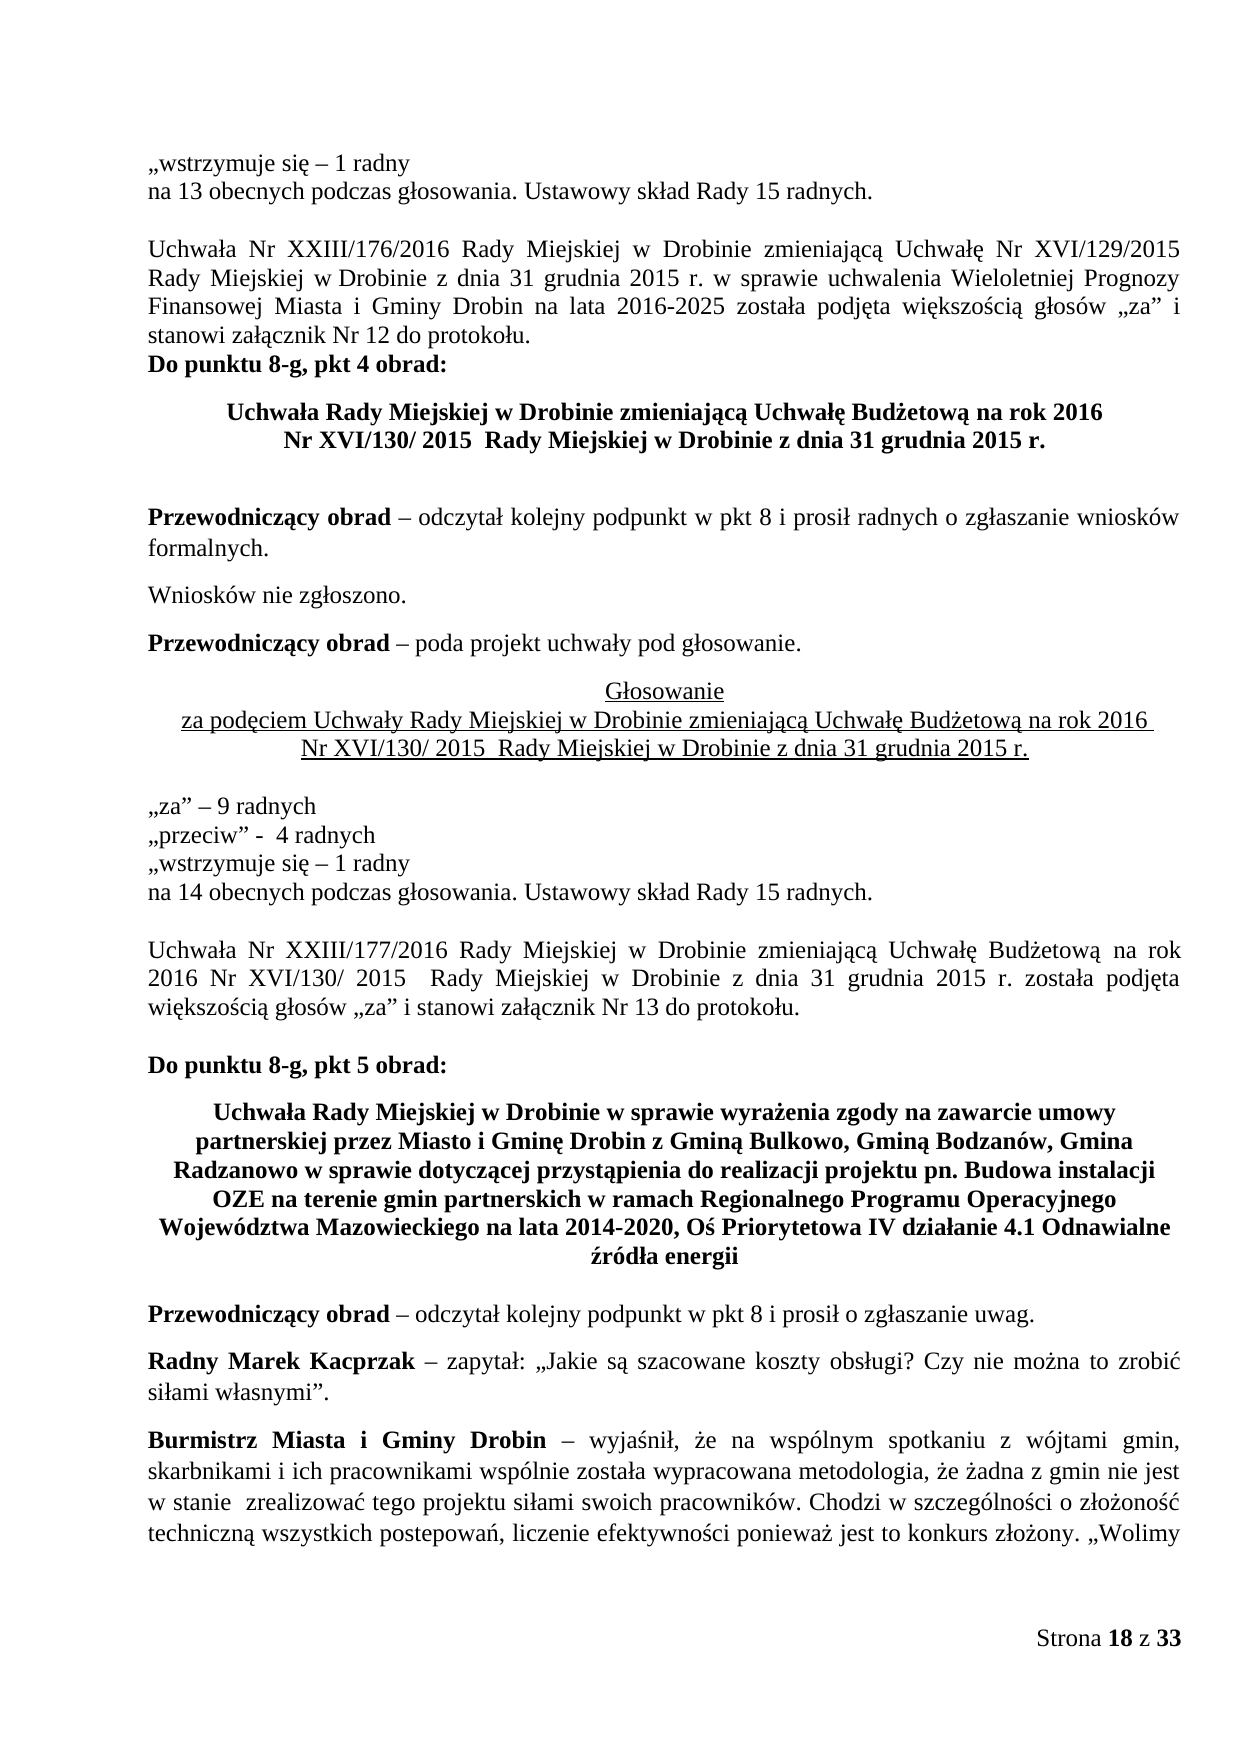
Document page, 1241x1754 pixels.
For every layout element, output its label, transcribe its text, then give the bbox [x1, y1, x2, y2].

text „za” – 9 radnych [148, 791, 1181, 820]
text Wniosków nie zgłoszono. [148, 581, 1181, 609]
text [148, 1425, 1181, 1547]
text na 14 obecnych podczas głosowania. Ustawowy skład Rady 15 radnych. [148, 877, 1181, 906]
text na 13 obecnych podczas głosowania. Ustawowy skład Rady 15 radnych. [148, 176, 1181, 205]
text Przewodniczący obrad – poda projekt uchwały pod głosowanie. [148, 628, 1181, 657]
text za podęciem Uchwały Rady Miejskiej w Drobinie zmieniającą Uchwałę Budżetową na rok 2016 [148, 705, 1181, 733]
text Do punktu 8-g, pkt 5 obrad: [148, 1050, 1181, 1078]
text Przewodniczący obrad – odczytał kolejny podpunkt w pkt 8 i prosił o zgłaszanie uwag. [148, 1299, 1181, 1327]
text Uchwała Rady Miejskiej w Drobinie w sprawie wyrażenia zgody na zawarcie umowy partnerskiej przez Miasto i Gminę Drobin z Gminą Bulkowo, Gminą Bodzanów, Gmina Radzanowo w sprawie dotyczącej przystąpienia do realizacji projektu pn. Budowa instalacji OZE na terenie gmin partnerskich w ramach Regionalnego Programu Operacyjnego Województwa Mazowieckiego na lata 2014-2020, Oś Priorytetowa IV działanie 4.1 Odnawialne źródła energii [148, 1097, 1181, 1270]
text „wstrzymuje się – 1 radny [148, 148, 1181, 176]
text Głosowanie [148, 676, 1181, 705]
text Do punktu 8-g, pkt 4 obrad: [148, 349, 1181, 378]
text „wstrzymuje się – 1 radny [148, 848, 1181, 877]
text Przewodniczący obrad – odczytał kolejny podpunkt w pkt 8 i prosił radnych o zgłaszanie wniosków formalnych. [148, 502, 1181, 562]
text Uchwała Nr XXIII/176/2016 Rady Miejskiej w Drobinie zmieniającą Uchwałę Nr XVI/129/2015 Rady Miejskiej w Drobinie z dnia 31 grudnia 2015 r. w sprawie uchwalenia Wieloletniej Prognozy Finansowej Miasta i Gminy Drobin na lata 2016-2025 została podjęta większością głosów „za” i stanowi załącznik Nr 12 do protokołu. [148, 234, 1181, 349]
text Uchwała Rady Miejskiej w Drobinie zmieniającą Uchwałę Budżetową na rok 2016 [148, 397, 1181, 425]
text „przeciw” - 4 radnych [148, 820, 1181, 848]
text Nr XVI/130/ 2015 Rady Miejskiej w Drobinie z dnia 31 grudnia 2015 r. [148, 425, 1181, 454]
text Uchwała Nr XXIII/177/2016 Rady Miejskiej w Drobinie zmieniającą Uchwałę Budżetową na rok 2016 Nr XVI/130/ 2015 Rady Miejskiej w Drobinie z dnia 31 grudnia 2015 r. została podjęta większością głosów „za” i stanowi załącznik Nr 13 do protokołu. [148, 935, 1181, 1021]
text Radny Marek Kacprzak – zapytał: „Jakie są szacowane koszty obsługi? Czy nie można to zrobić siłami własnymi”. [148, 1346, 1181, 1406]
text Nr XVI/130/ 2015 Rady Miejskiej w Drobinie z dnia 31 grudnia 2015 r. [148, 733, 1181, 762]
